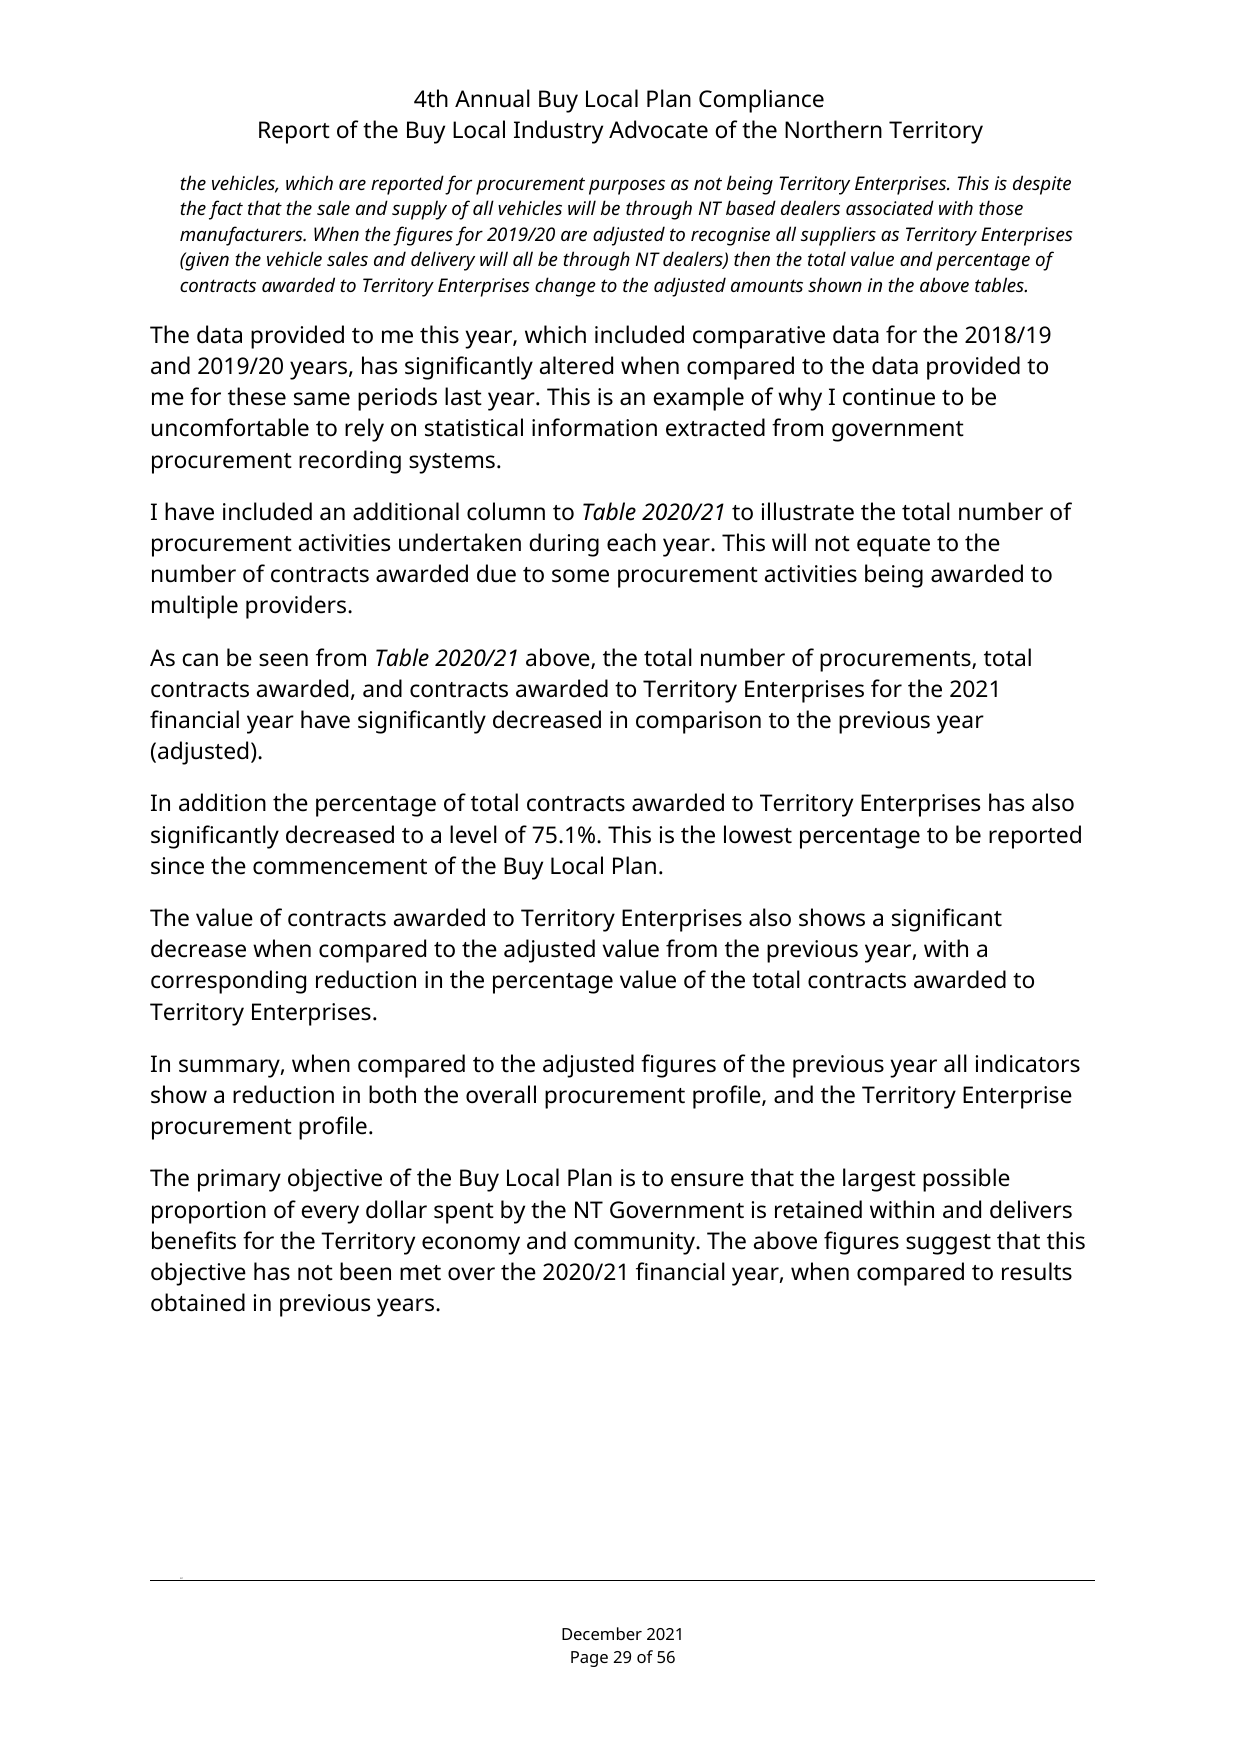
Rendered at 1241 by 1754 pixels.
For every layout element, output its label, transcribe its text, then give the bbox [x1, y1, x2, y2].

text The value of contracts awarded to Territory Enterprises also shows a significant decrease when compared to the adjusted value from the previous year, with a corresponding reduction in the percentage value of the total contracts awarded to Territory Enterprises. [150, 902, 1090, 1027]
text In addition the percentage of total contracts awarded to Territory Enterprises has also significantly decreased to a level of 75.1%. This is the lowest percentage to be reported since the commencement of the Buy Local Plan. [150, 787, 1090, 881]
text The primary objective of the Buy Local Plan is to ensure that the largest possible proportion of every dollar spent by the NT Government is retained within and delivers benefits for the Territory economy and community. The above figures suggest that this objective has not been met over the 2020/21 financial year, when compared to results obtained in previous years. [150, 1162, 1090, 1319]
text The data provided to me this year, which included comparative data for the 2018/19 and 2019/20 years, has significantly altered when compared to the data provided to me for these same periods last year. This is an example of why I continue to be uncomfortable to rely on statistical information extracted from government procurement recording systems. [150, 319, 1090, 475]
text As can be seen from Table 2020/21 above, the total number of procurements, total contracts awarded, and contracts awarded to Territory Enterprises for the 2021 financial year have significantly decreased in comparison to the previous year (adjusted). [150, 642, 1090, 767]
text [179, 170, 1090, 298]
text I have included an additional column to Table 2020/21 to illustrate the total number of procurement activities undertaken during each year. This will not equate to the number of contracts awarded due to some procurement activities being awarded to multiple providers. [150, 496, 1090, 621]
text In summary, when compared to the adjusted figures of the previous year all indicators show a reduction in both the overall procurement profile, and the Territory Enterprise procurement profile. [150, 1048, 1090, 1142]
